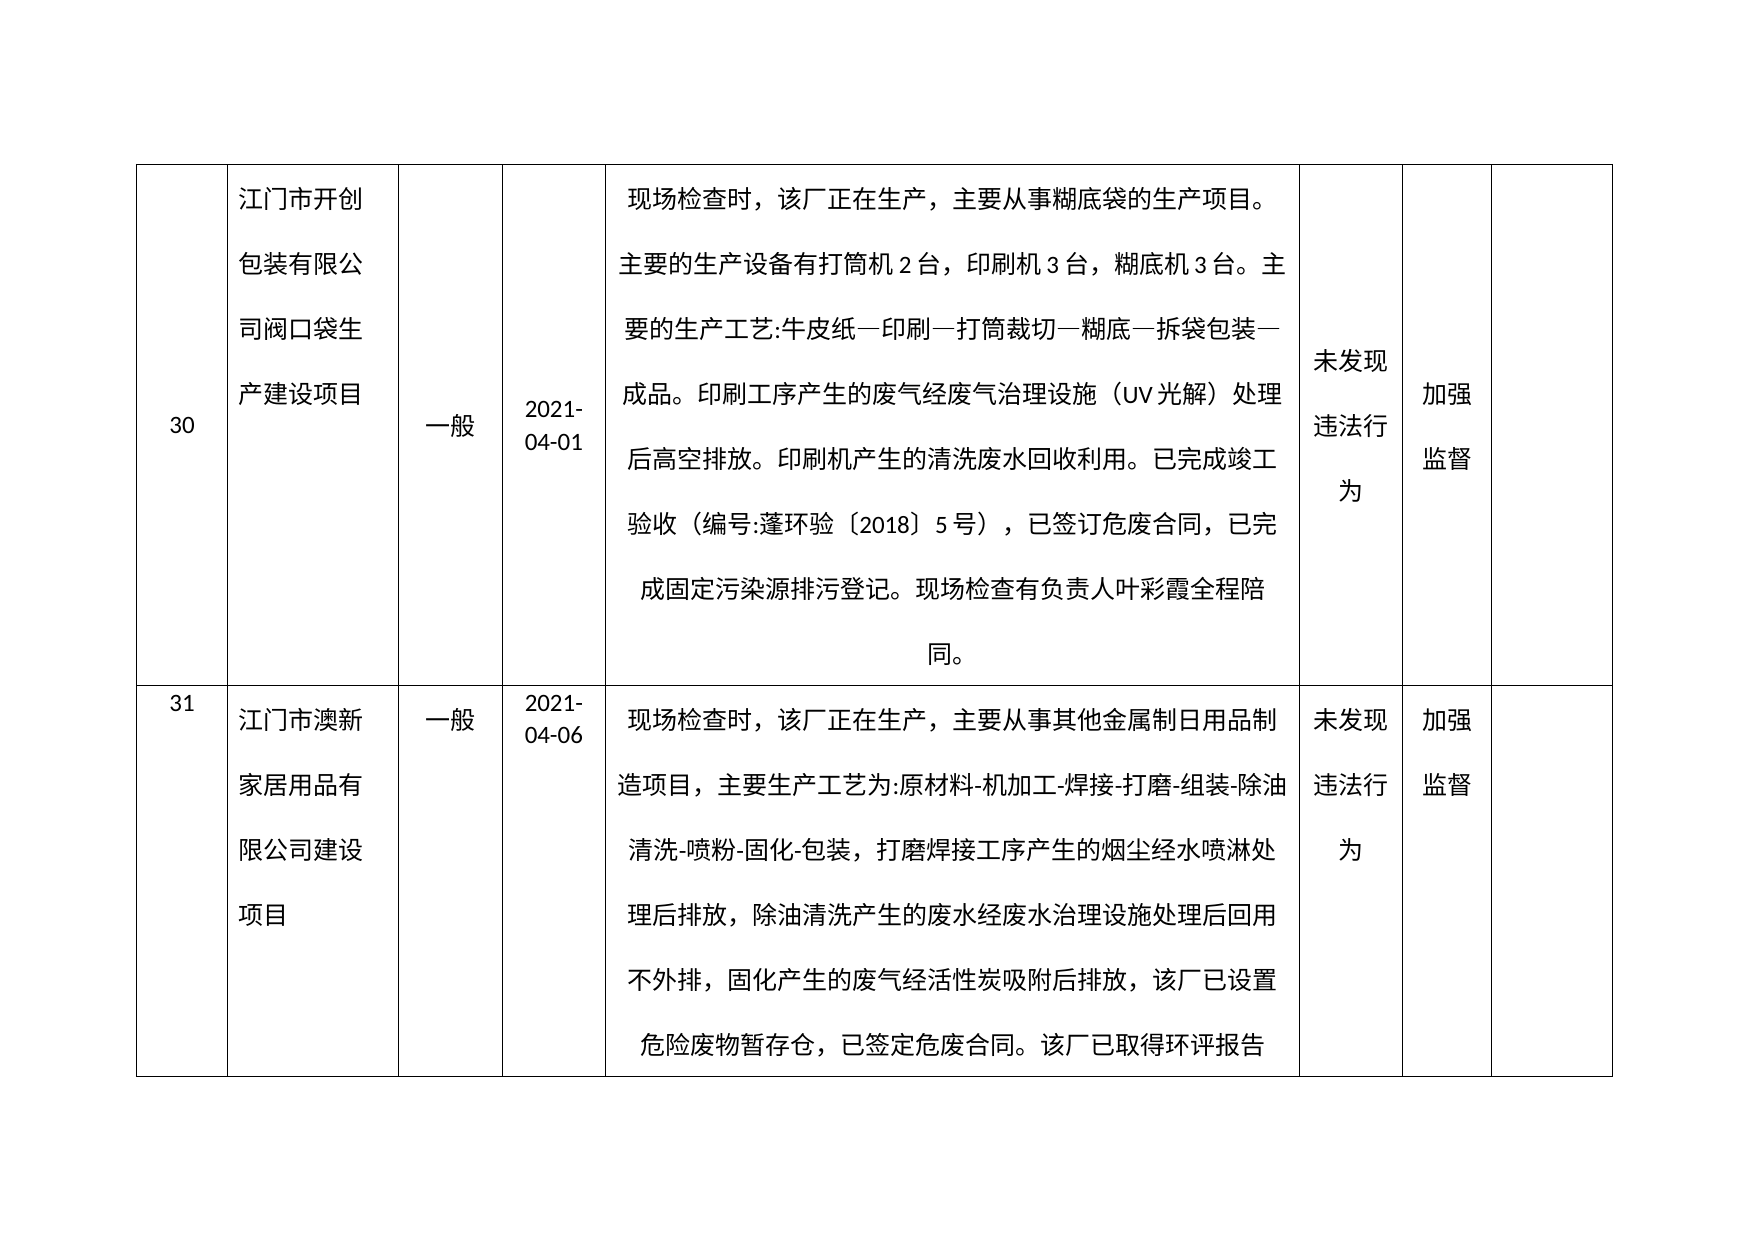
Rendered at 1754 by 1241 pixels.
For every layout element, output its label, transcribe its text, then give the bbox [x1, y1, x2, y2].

table_cell 现场检查时，该厂正在生产，主要从事糊底袋的生产项目。主要的生产设备有打筒机2台，印刷机3台，糊底机3台。主要的生产工艺:牛皮纸—印刷—打筒裁切—糊底—拆袋包装—成品。印刷工序产生的废气经废气治理设施（UV光解）处理后高空排放。印刷机产生的清洗废水回收利用。已完成竣工验收（编号:蓬环验〔2018〕5号），已签订危废合同，已完成固定污染源排污登记。现场检查有负责人叶彩霞全程陪同。 [606, 165, 1299, 685]
table_cell 一般 [399, 165, 502, 685]
table_cell 未发现违法行为 [1300, 686, 1402, 1076]
table_cell [1492, 686, 1612, 1076]
table_cell [1492, 165, 1612, 685]
table_cell 30 [137, 165, 227, 685]
table_cell 31 [137, 686, 227, 1076]
table_cell 一般 [399, 686, 502, 1076]
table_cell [606, 686, 1299, 1076]
table_cell 江门市开创包装有限公司阀口袋生产建设项目 [228, 165, 398, 685]
table_cell 江门市澳新家居用品有限公司建设项目 [228, 686, 398, 1076]
table_cell 2021-04-06 [503, 686, 605, 1076]
table_cell 未发现违法行为 [1300, 165, 1402, 685]
table_cell 加强监督 [1403, 165, 1491, 685]
table_cell 加强监督 [1403, 686, 1491, 1076]
table_cell 2021-04-01 [503, 165, 605, 685]
